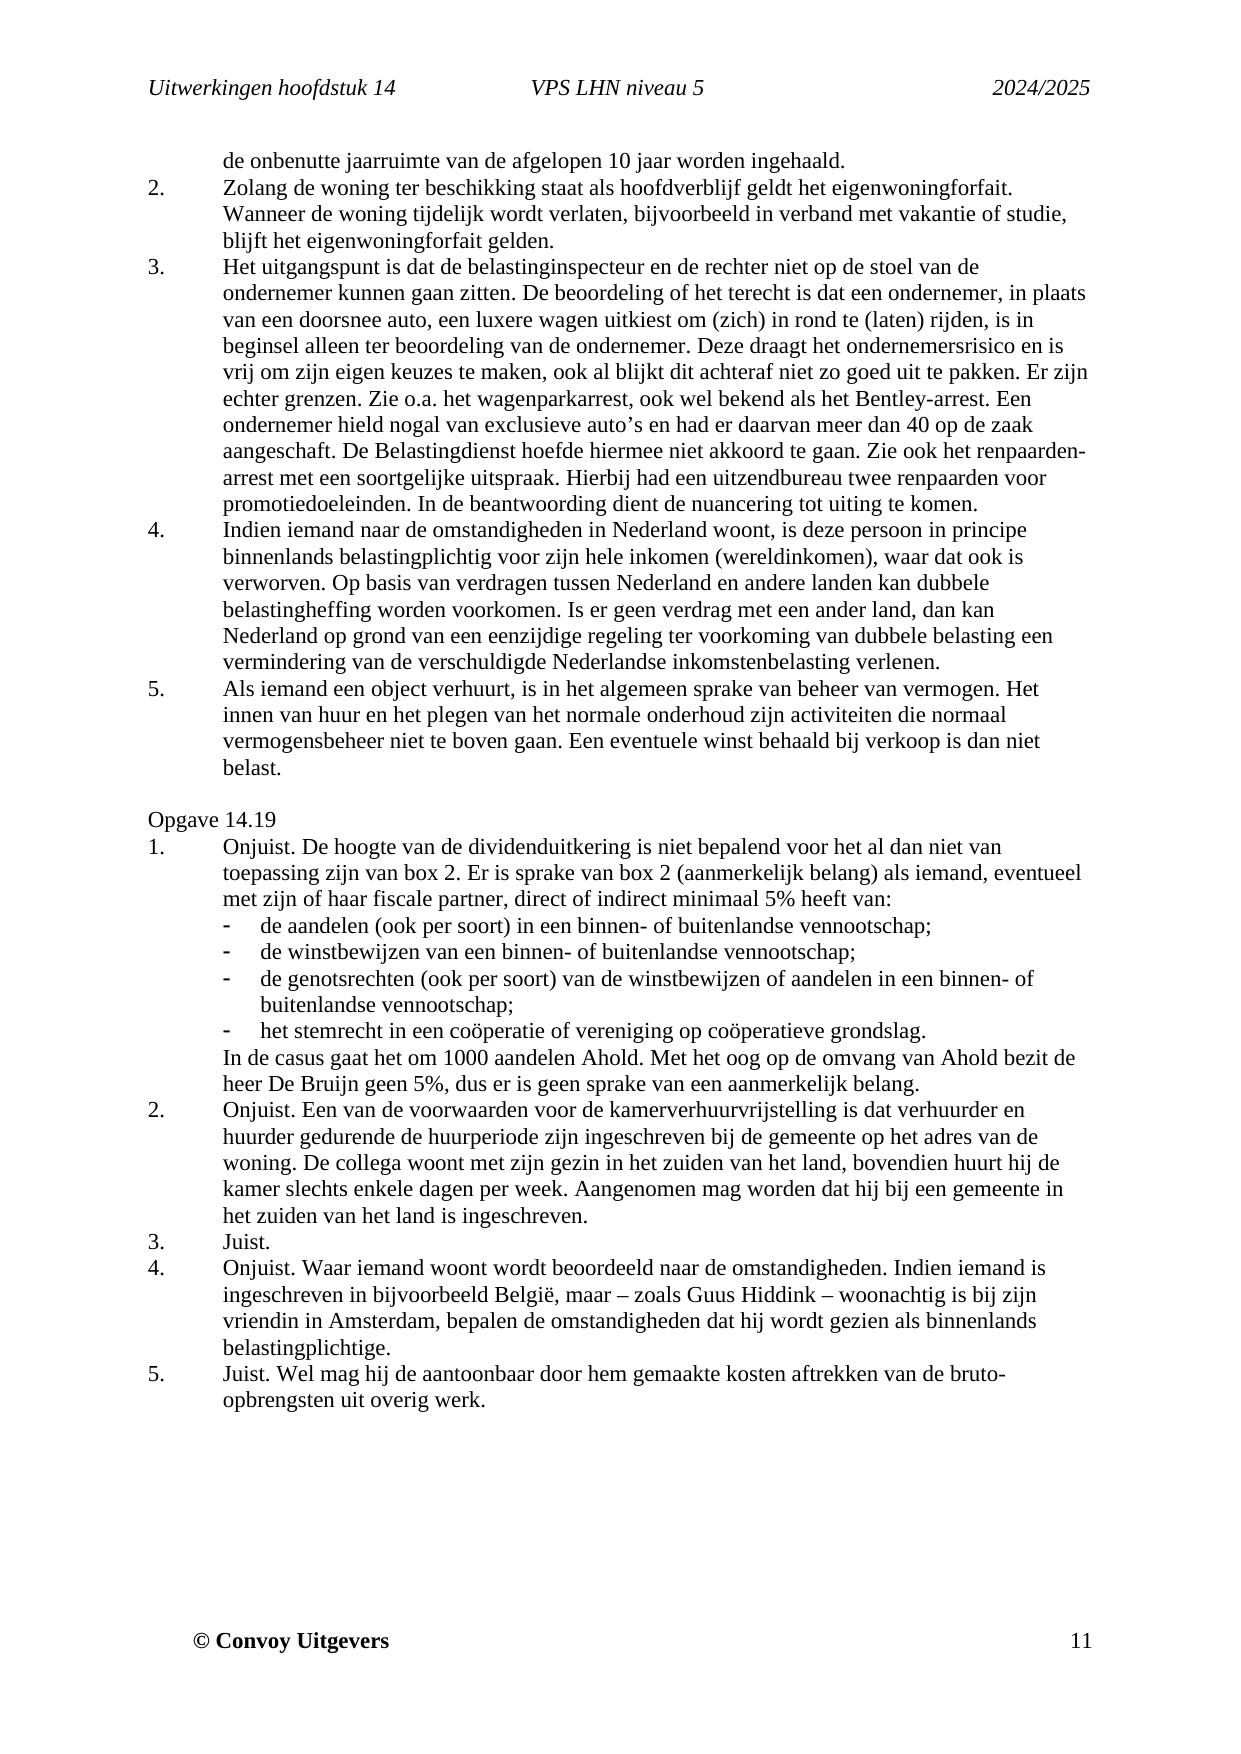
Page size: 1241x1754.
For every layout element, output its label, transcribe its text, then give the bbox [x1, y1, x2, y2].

text 1. Onjuist. De hoogte van de dividenduitkering is niet bepalend voor het al dan niet van toepassing zijn van box 2. Er is sprake van box 2 (aanmerkelijk belang) als iemand, eventueel met zijn of haar fiscale partner, direct of indirect minimaal 5% heeft van: [148, 833, 1093, 912]
text In de casus gaat het om 1000 aandelen Ahold. Met het oog op de omvang van Ahold bezit de heer De Bruijn geen 5%, dus er is geen sprake van een aanmerkelijk belang. [148, 1044, 1093, 1096]
text 3. Juist. [148, 1228, 1093, 1254]
list het stemrecht in een coöperatie of vereniging op coöperatieve grondslag. [223, 1017, 1093, 1044]
text 5. Als iemand een object verhuurt, is in het algemeen sprake van beheer van vermogen. Het innen van huur en het plegen van het normale onderhoud zijn activiteiten die normaal vermogensbeheer niet te boven gaan. Een eventuele winst behaald bij verkoop is dan niet belast. [148, 675, 1093, 780]
list de genotsrechten (ook per soort) van de winstbewijzen of aandelen in een binnen- of buitenlandse vennootschap; [223, 964, 1093, 1017]
text 4. Indien iemand naar de omstandigheden in Nederland woont, is deze persoon in principe binnenlands belastingplichtig voor zijn hele inkomen (wereldinkomen), waar dat ook is verworven. Op basis van verdragen tussen Nederland en andere landen kan dubbele belastingheffing worden voorkomen. Is er geen verdrag met een ander land, dan kan Nederland op grond van een eenzijdige regeling ter voorkoming van dubbele belasting een vermindering van de verschuldigde Nederlandse inkomstenbelasting verlenen. [148, 517, 1093, 675]
text 3. Het uitgangspunt is dat de belastinginspecteur en de rechter niet op de stoel van de ondernemer kunnen gaan zitten. De beoordeling of het terecht is dat een ondernemer, in plaats van een doorsnee auto, een luxere wagen uitkiest om (zich) in rond te (laten) rijden, is in beginsel alleen ter beoordeling van de ondernemer. Deze draagt het ondernemersrisico en is vrij om zijn eigen keuzes te maken, ook al blijkt dit achteraf niet zo goed uit te pakken. Er zijn echter grenzen. Zie o.a. het wagenparkarrest, ook wel bekend als het Bentley-arrest. Een ondernemer hield nogal van exclusieve auto’s en had er daarvan meer dan 40 op de zaak aangeschaft. De Belastingdienst hoefde hiermee niet akkoord te gaan. Zie ook het renpaarden-arrest met een soortgelijke uitspraak. Hierbij had een uitzendbureau twee renpaarden voor promotiedoeleinden. In de beantwoording dient de nuancering tot uiting te komen. [148, 253, 1093, 517]
list de winstbewijzen van een binnen- of buitenlandse vennootschap; [223, 938, 1093, 964]
text 4. Onjuist. Waar iemand woont wordt beoordeeld naar de omstandigheden. Indien iemand is ingeschreven in bijvoorbeeld België, maar – zoals Guus Hiddink – woonachtig is bij zijn vriendin in Amsterdam, bepalen de omstandigheden dat hij wordt gezien als binnenlands belastingplichtige. [148, 1254, 1093, 1360]
text 2. Onjuist. Een van de voorwaarden voor de kamerverhuurvrijstelling is dat verhuurder en huurder gedurende de huurperiode zijn ingeschreven bij de gemeente op het adres van de woning. De collega woont met zijn gezin in het zuiden van het land, bovendien huurt hij de kamer slechts enkele dagen per week. Aangenomen mag worden dat hij bij een gemeente in het zuiden van het land is ingeschreven. [148, 1096, 1093, 1228]
text Opgave 14.19 [148, 806, 1093, 833]
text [148, 148, 1093, 174]
text 2. Zolang de woning ter beschikking staat als hoofdverblijf geldt het eigenwoningforfait. Wanneer de woning tijdelijk wordt verlaten, bijvoorbeeld in verband met vakantie of studie, blijft het eigenwoningforfait gelden. [148, 174, 1093, 253]
text 5. Juist. Wel mag hij de aantoonbaar door hem gemaakte kosten aftrekken van de bruto-opbrengsten uit overig werk. [148, 1360, 1093, 1413]
list de aandelen (ook per soort) in een binnen- of buitenlandse vennootschap; [223, 912, 1093, 938]
